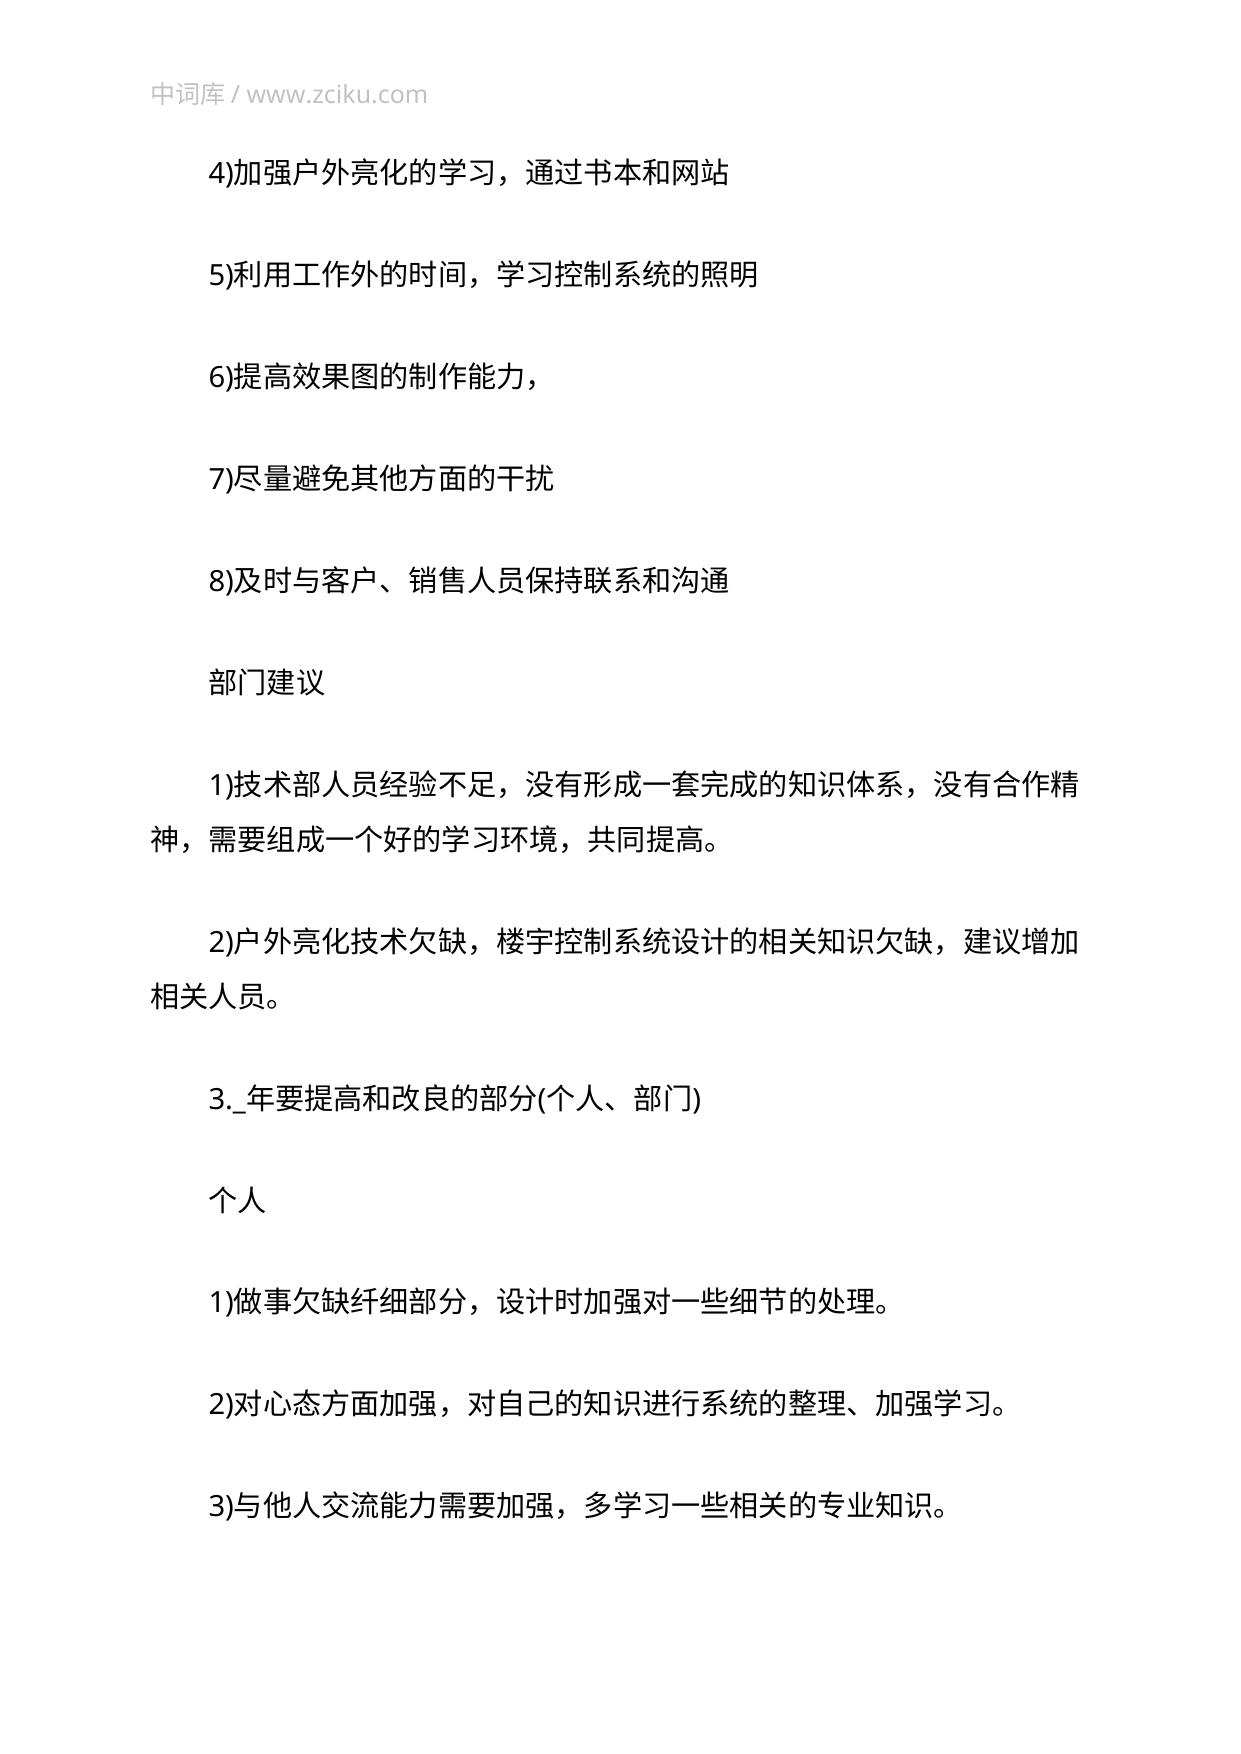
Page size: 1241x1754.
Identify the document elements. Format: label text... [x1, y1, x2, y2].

text 2)对心态方面加强，对自己的知识进行系统的整理、加强学习。 [150, 1381, 1090, 1423]
text 4)加强户外亮化的学习，通过书本和网站 [150, 150, 1090, 192]
text 6)提高效果图的制作能力， [150, 354, 1090, 396]
text 3)与他人交流能力需要加强，多学习一些相关的专业知识。 [150, 1483, 1090, 1525]
text 1)技术部人员经验不足，没有形成一套完成的知识体系，没有合作精神，需要组成一个好的学习环境，共同提高。 [150, 762, 1090, 859]
text 8)及时与客户、销售人员保持联系和沟通 [150, 558, 1090, 600]
text 个人 [150, 1177, 1090, 1219]
text 7)尽量避免其他方面的干扰 [150, 456, 1090, 498]
text 3._年要提高和改良的部分(个人、部门) [150, 1075, 1090, 1118]
text 5)利用工作外的时间，学习控制系统的照明 [150, 252, 1090, 294]
text 部门建议 [150, 660, 1090, 702]
text 1)做事欠缺纤细部分，设计时加强对一些细节的处理。 [150, 1279, 1090, 1321]
text 2)户外亮化技术欠缺，楼宇控制系统设计的相关知识欠缺，建议增加相关人员。 [150, 918, 1090, 1016]
